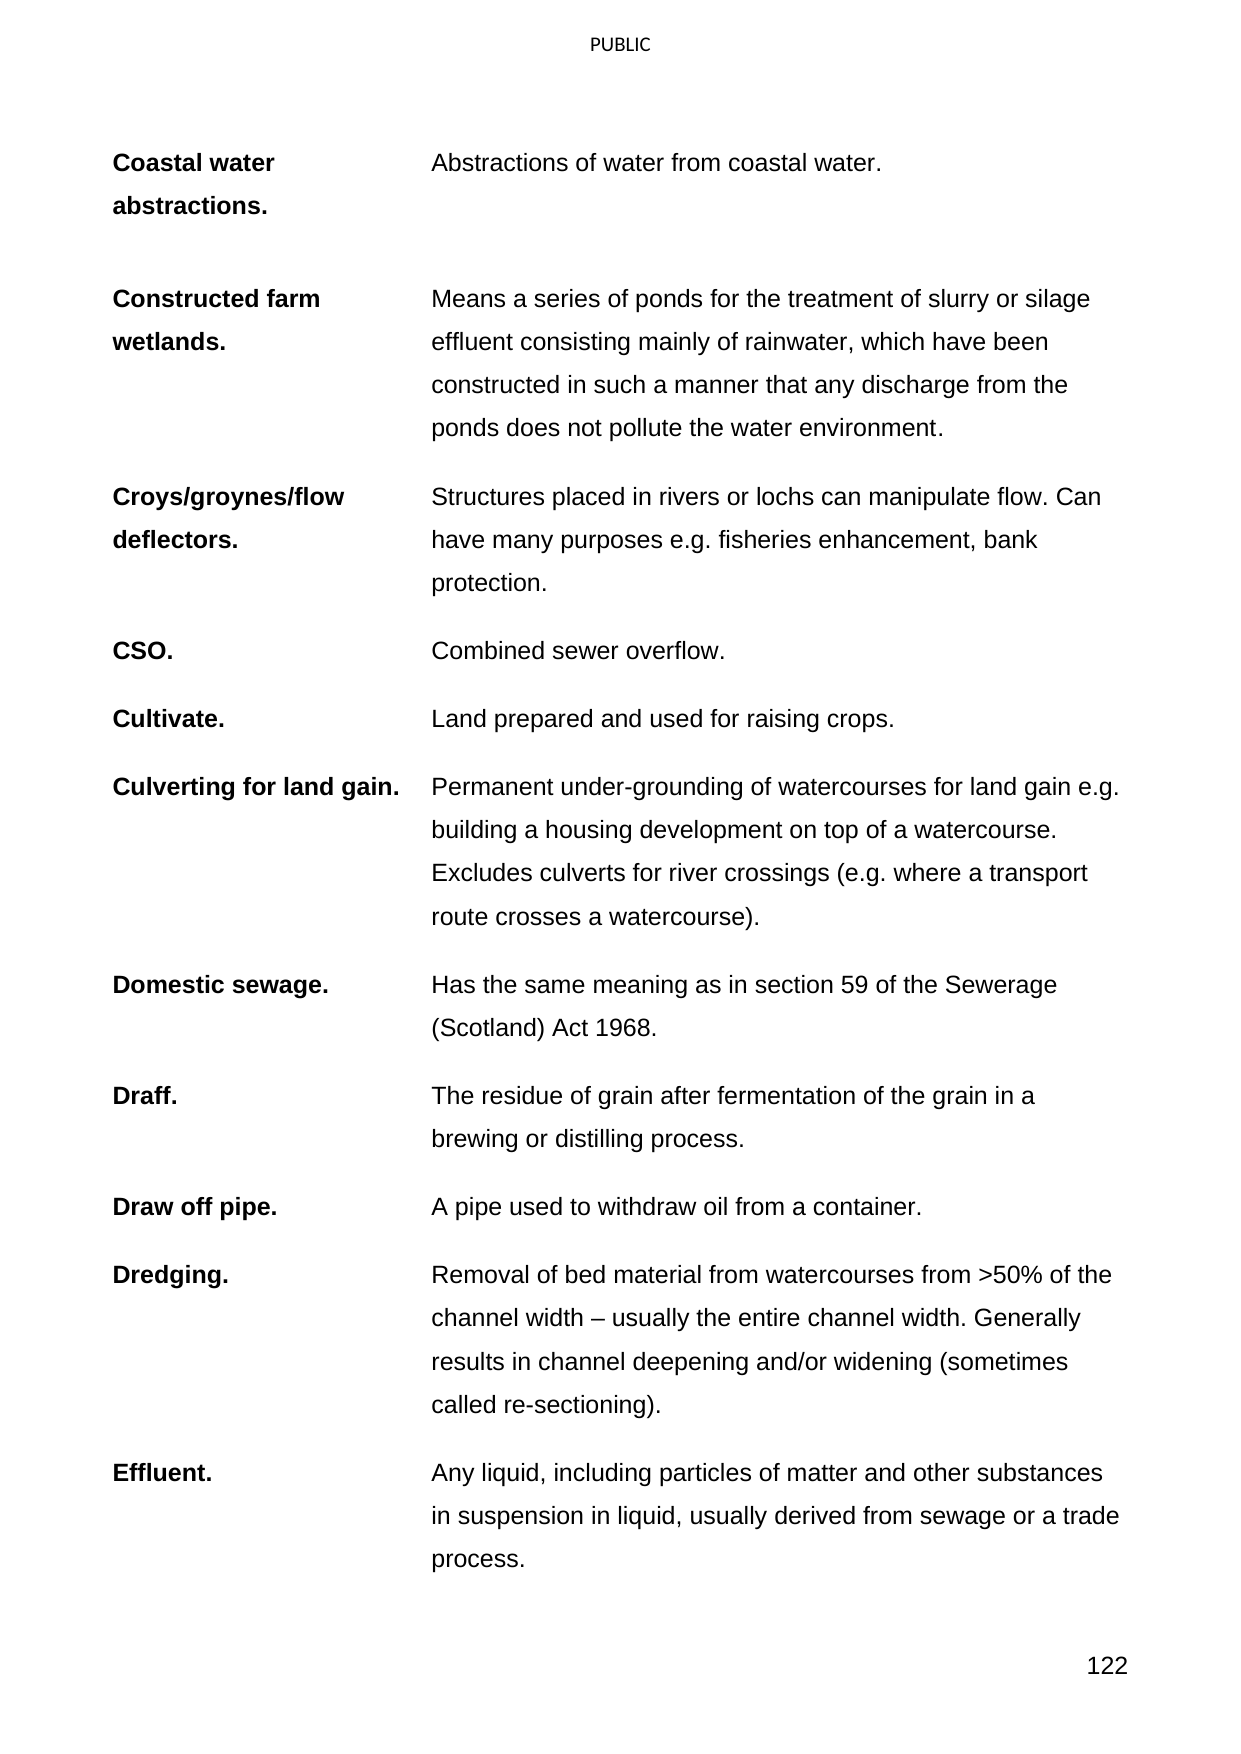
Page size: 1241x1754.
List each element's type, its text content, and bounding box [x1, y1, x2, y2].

text Structures placed in rivers or lochs can manipulate flow. Can have many purposes e.g. fisheries enhancement, bank protection. [431, 481, 1128, 596]
text Domestic sewage. Has the same meaning as in section 59 of the Sewerage (Scotland) Act 1968. [112, 969, 1128, 1041]
text Draff. The residue of grain after fermentation of the grain in a brewing or distilling process. [112, 1081, 1128, 1153]
text Croys/groynes/flow deflectors. [112, 481, 378, 553]
text Cultivate. Land prepared and used for raising crops. [112, 704, 1128, 733]
text Coastal water abstractions. [112, 148, 378, 219]
text Effluent. Any liquid, including particles of matter and other substances in suspension in liquid, usually derived from sewage or a trade process. [112, 1458, 1128, 1573]
text CSO. Combined sewer overflow. [112, 636, 1128, 664]
text Draw off pipe. A pipe used to withdraw oil from a container. [112, 1192, 1128, 1221]
text Means a series of ponds for the treatment of slurry or silage effluent consisting mainly of rainwater, which have been constructed in such a manner that any discharge from the ponds does not pollute the water environment. [431, 284, 1128, 442]
text Dredging. Removal of bed material from watercourses from >50% of the channel width – usually the entire channel width. Generally results in channel deepening and/or widening (sometimes called re-sectioning). [112, 1260, 1128, 1418]
text Culverting for land gain. Permanent under-grounding of watercourses for land gain e.g. building a housing development on top of a watercourse. Excludes culverts for river crossings (e.g. where a transport route crosses a watercourse). [112, 772, 1128, 930]
text Abstractions of water from coastal water. [431, 148, 1128, 176]
text Constructed farm wetlands. [112, 284, 378, 356]
